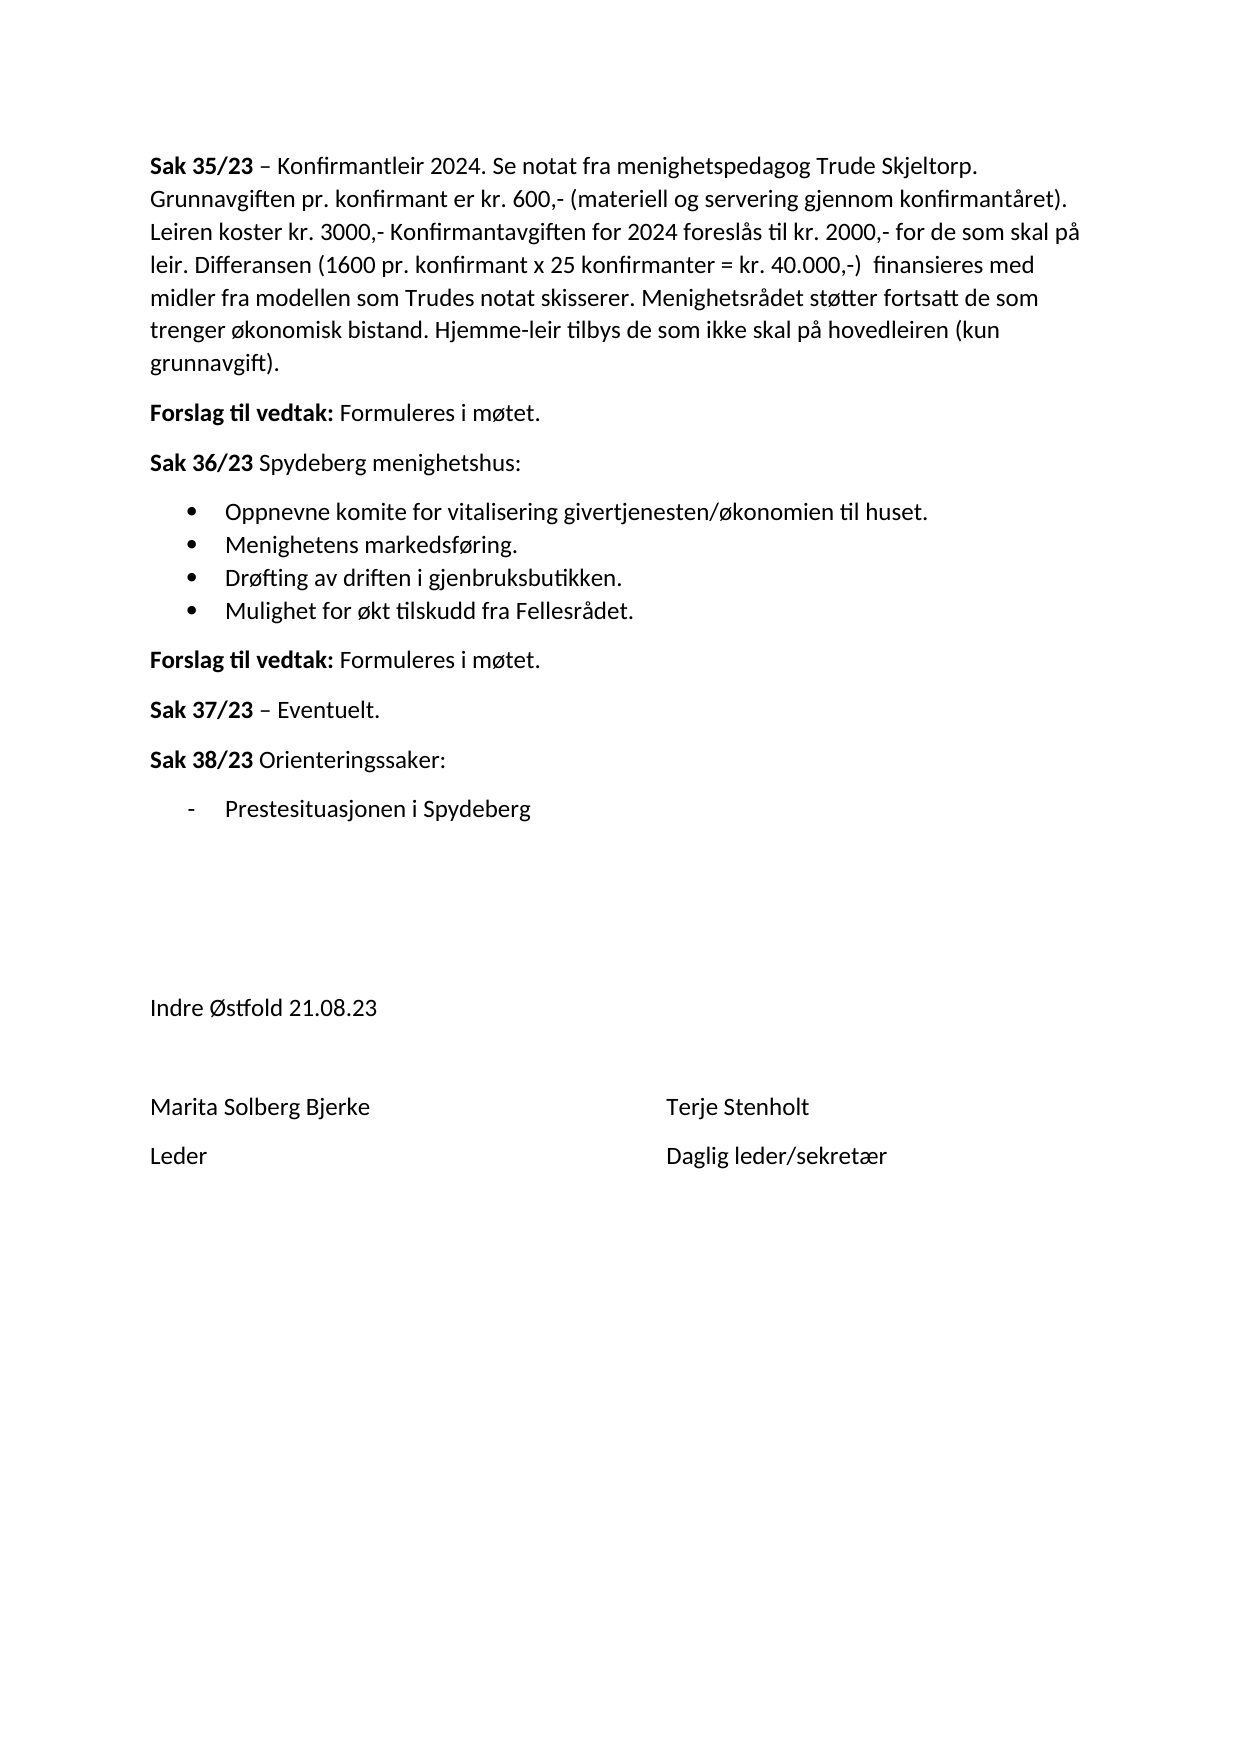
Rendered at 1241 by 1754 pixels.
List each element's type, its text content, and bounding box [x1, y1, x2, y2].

list Menighetens markedsføring. [187, 529, 1090, 560]
list Oppnevne komite for vitalisering givertjenesten/økonomien til huset. [187, 496, 1090, 527]
text Indre Østfold 21.08.23 [150, 992, 1090, 1022]
text Sak 35/23 – Konfirmantleir 2024. Se notat fra menighetspedagog Trude Skjeltorp. Grunnavgiften pr. konfirmant er kr. 600,- (materiell og servering gjennom konfirmantåret). Leiren koster kr. 3000,- Konfirmantavgiften for 2024 foreslås til kr. 2000,- for de som skal på leir. Differansen (1600 pr. konfirmant x 25 konfirmanter = kr. 40.000,-) finansieres med midler fra modellen som Trudes notat skisserer. Menighetsrådet støtter fortsatt de som trenger økonomisk bistand. Hjemme-leir tilbys de som ikke skal på hovedleiren (kun grunnavgift). [150, 150, 1090, 378]
text Marita Solberg Bjerke Terje Stenholt [150, 1091, 1090, 1121]
text Forslag til vedtak: Formuleres i møtet. [150, 644, 1090, 675]
list Drøfting av driften i gjenbruksbutikken. [187, 562, 1090, 593]
text Sak 38/23 Orienteringssaker: [150, 744, 1090, 774]
text Sak 36/23 Spydeberg menighetshus: [150, 447, 1090, 477]
text Sak 37/23 – Eventuelt. [150, 694, 1090, 725]
list Prestesituasjonen i Spydeberg [187, 793, 1090, 824]
text Forslag til vedtak: Formuleres i møtet. [150, 397, 1090, 428]
text Leder Daglig leder/sekretær [150, 1140, 1090, 1171]
list Mulighet for økt tilskudd fra Fellesrådet. [187, 595, 1090, 626]
